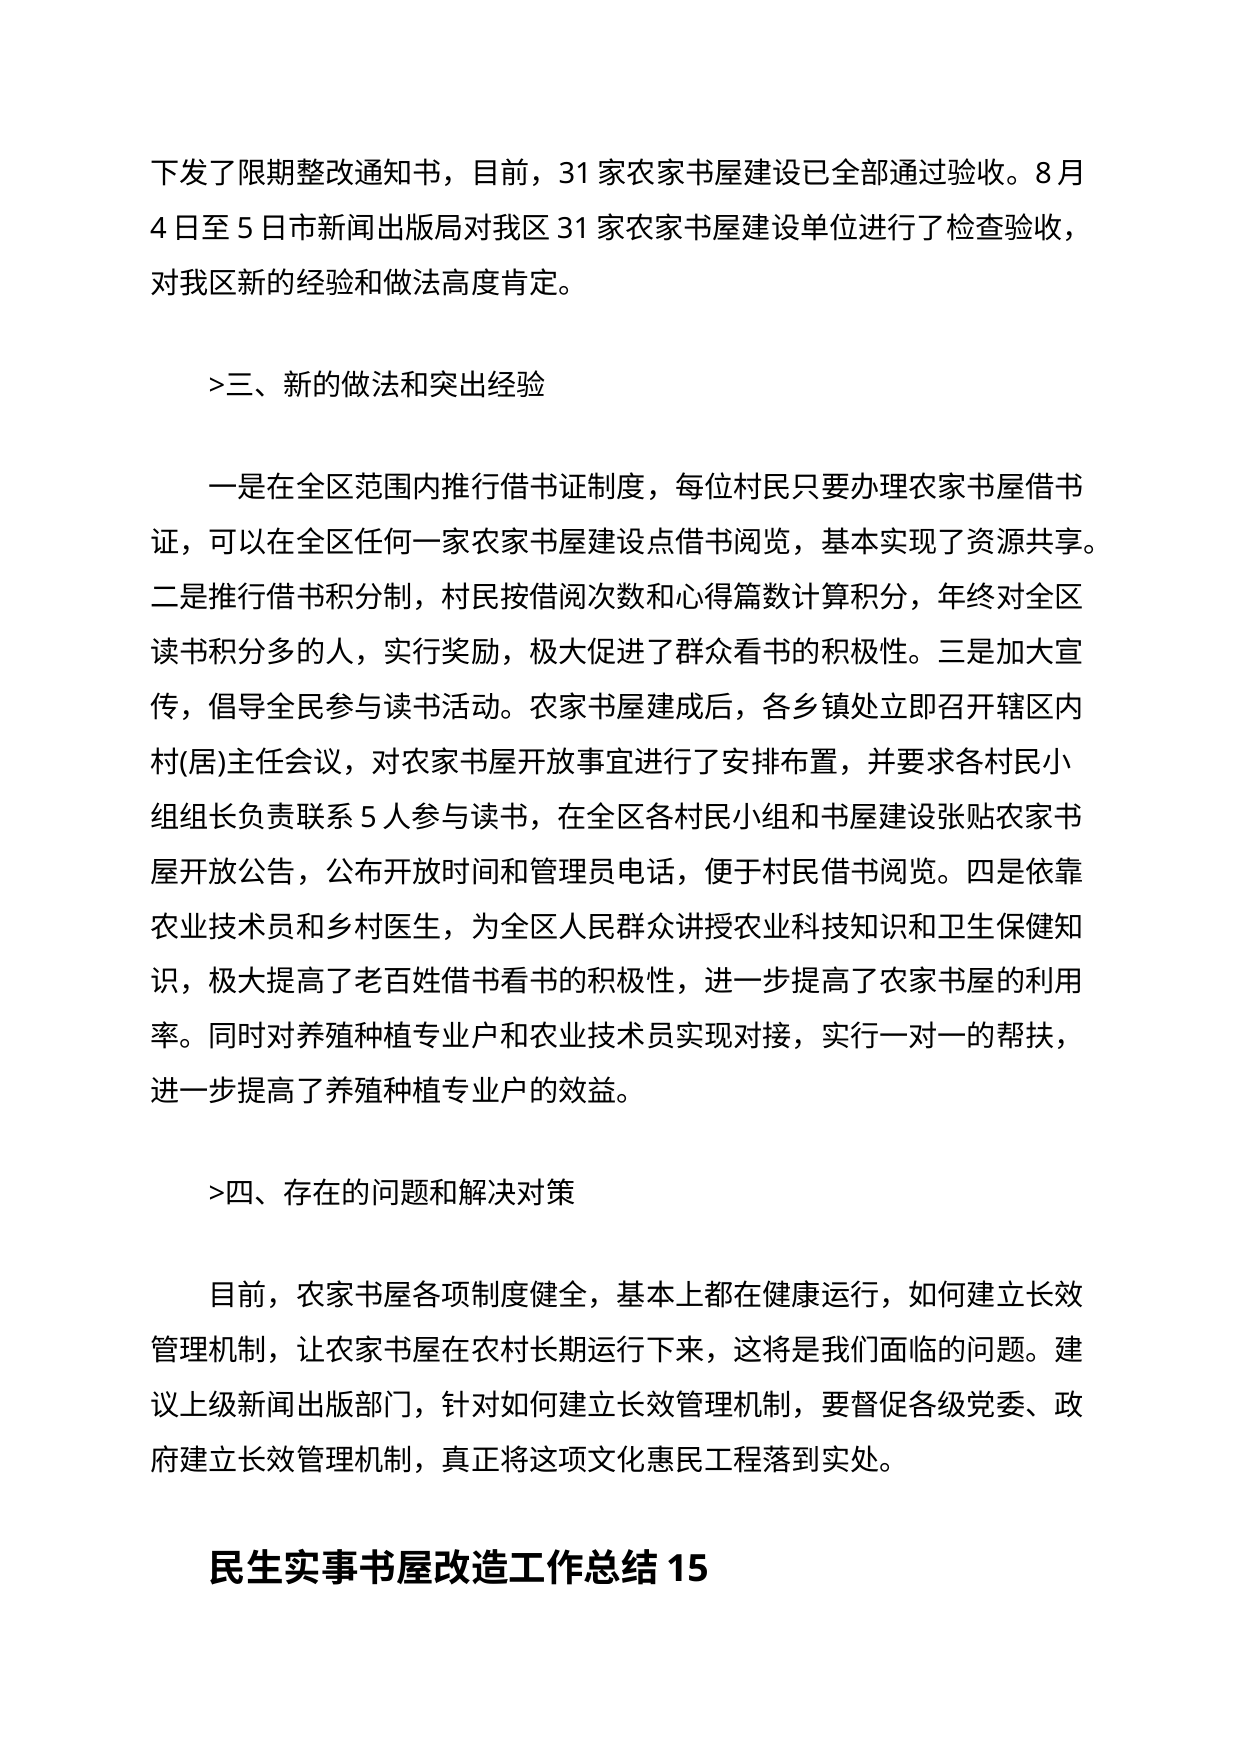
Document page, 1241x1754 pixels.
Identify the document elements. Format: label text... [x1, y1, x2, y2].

text >四、存在的问题和解决对策 [150, 1169, 1090, 1212]
text >三、新的做法和突出经验 [150, 362, 1090, 404]
text 民生实事书屋改造工作总结15 [150, 1538, 1090, 1592]
text 一是在全区范围内推行借书证制度，每位村民只要办理农家书屋借书证，可以在全区任何一家农家书屋建设点借书阅览，基本实现了资源共享。二是推行借书积分制，村民按借阅次数和心得篇数计算积分，年终对全区读书积分多的人，实行奖励，极大促进了群众看书的积极性。三是加大宣传，倡导全民参与读书活动。农家书屋建成后，各乡镇处立即召开辖区内村(居)主任会议，对农家书屋开放事宜进行了安排布置，并要求各村民小组组长负责联系5人参与读书，在全区各村民小组和书屋建设张贴农家书屋开放公告，公布开放时间和管理员电话，便于村民借书阅览。四是依靠农业技术员和乡村医生，为全区人民群众讲授农业科技知识和卫生保健知识，极大提高了老百姓借书看书的积极性，进一步提高了农家书屋的利用率。同时对养殖种植专业户和农业技术员实现对接，实行一对一的帮扶，进一步提高了养殖种植专业户的效益。 [150, 464, 1090, 1110]
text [150, 150, 1090, 302]
text 目前，农家书屋各项制度健全，基本上都在健康运行，如何建立长效管理机制，让农家书屋在农村长期运行下来，这将是我们面临的问题。建议上级新闻出版部门，针对如何建立长效管理机制，要督促各级党委、政府建立长效管理机制，真正将这项文化惠民工程落到实处。 [150, 1272, 1090, 1478]
